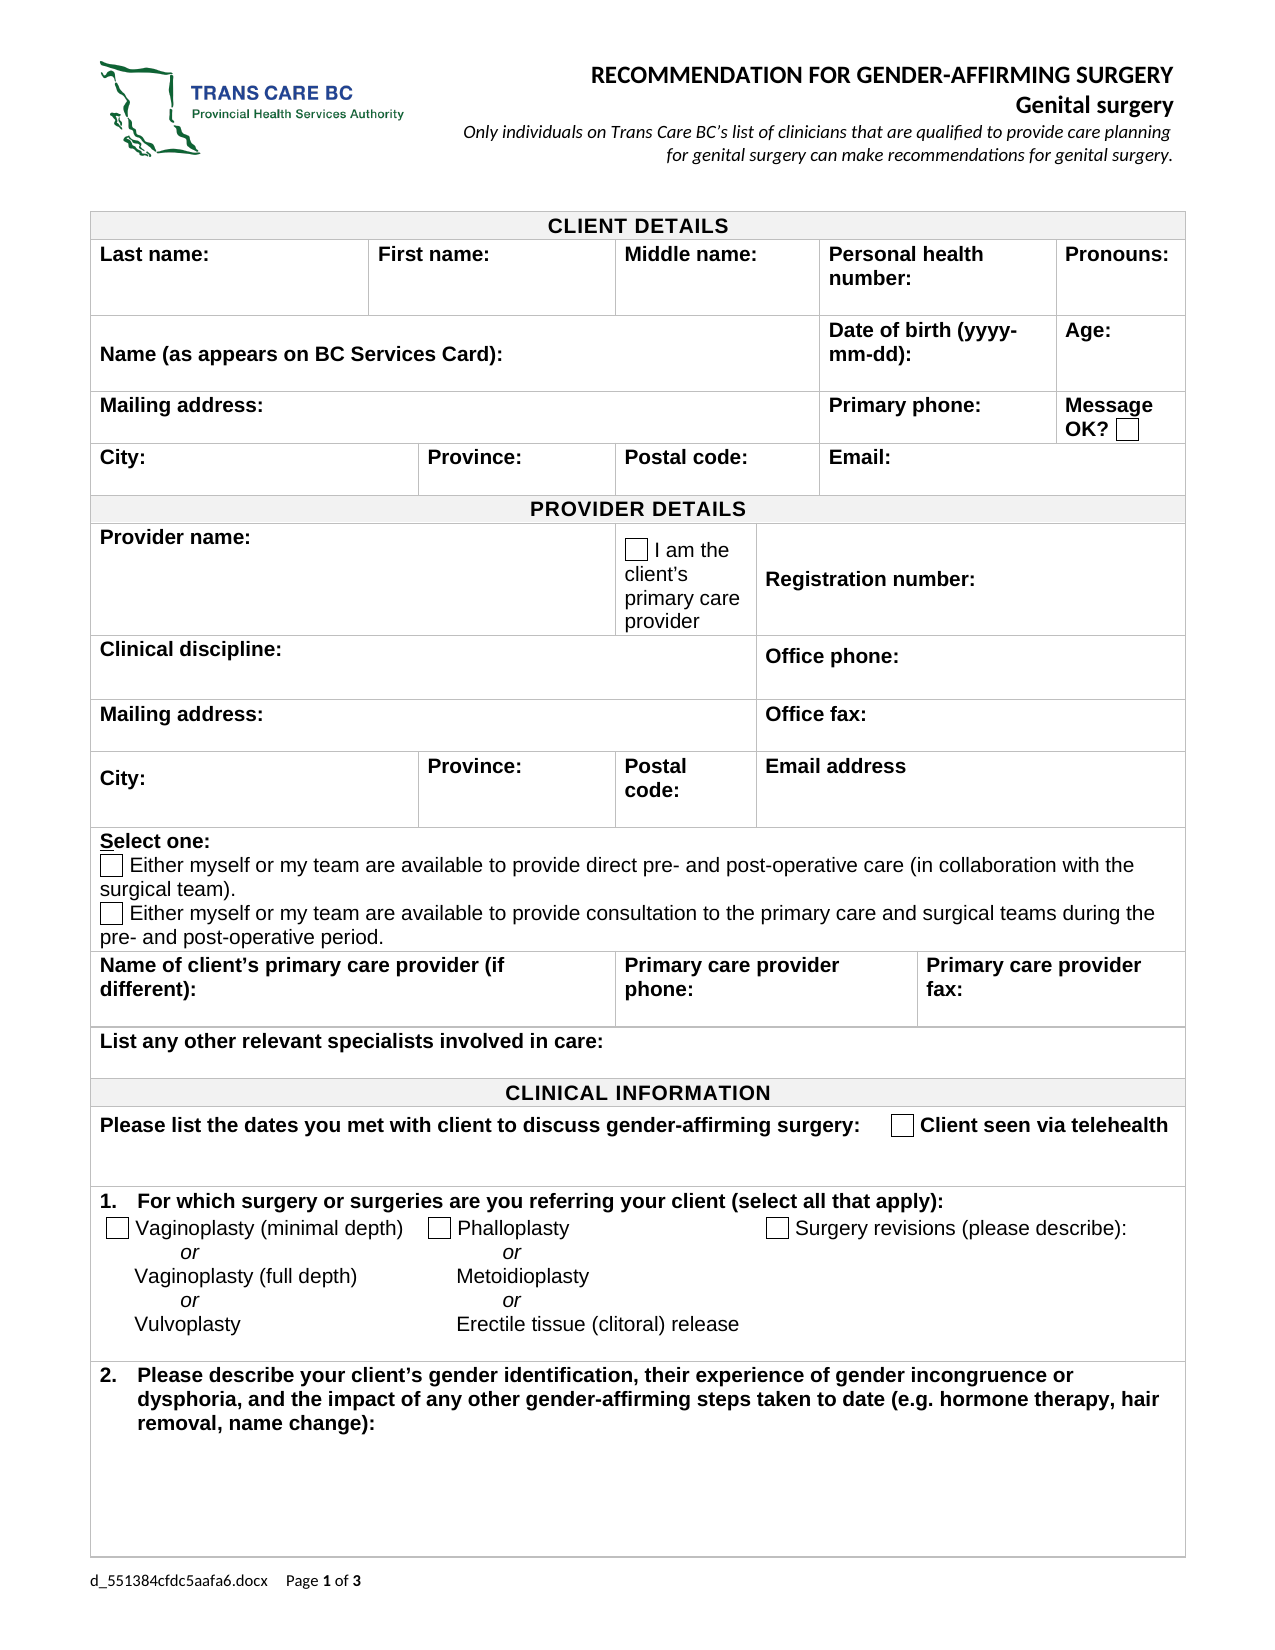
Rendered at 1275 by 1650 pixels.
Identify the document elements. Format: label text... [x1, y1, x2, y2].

table_cell Surgery revisions (please describe): [756, 1214, 1185, 1361]
table_cell City: [91, 444, 418, 494]
table_cell Primary phone: [820, 392, 1056, 443]
table_cell City: [91, 752, 418, 827]
table_cell PROVIDER DETAILS [91, 496, 1185, 522]
table_cell Pronouns: [1057, 240, 1185, 315]
table_cell Date of birth (yyyy-mm-dd): [820, 316, 1056, 391]
table_cell Personal health number: [820, 240, 1056, 315]
table_cell Phalloplasty or Metoidioplasty or Erectile tissue (clitoral) release [418, 1214, 756, 1361]
table_cell Mailing address: [91, 392, 819, 443]
table_cell Postal code: [616, 752, 756, 827]
table_cell Registration number: [757, 524, 1185, 635]
table_cell Last name: [91, 240, 368, 315]
table_cell Clinical discipline: [91, 636, 756, 699]
table_cell Postal code: [616, 444, 819, 494]
table_cell Please list the dates you met with client to discuss gender-affirming surgery: Client seen via telehealth [91, 1107, 1185, 1186]
table_cell Office phone: [757, 636, 1185, 699]
table_cell CLINICAL INFORMATION [91, 1079, 1185, 1106]
table_cell Office fax: [757, 700, 1185, 751]
table_cell First name: [369, 240, 615, 315]
table_cell Select one: Either myself or my team are available to provide direct pre- and post-operative care (in collaboration with the surgical team). Either myself or my team are available to provide consultation to the primary care and surgical teams during the pre- and post-operative period. [91, 828, 1185, 951]
table_cell I am the client’s primary care provider [616, 524, 756, 635]
table_cell List any other relevant specialists involved in care: [91, 1028, 1185, 1078]
table_cell Middle name: [616, 240, 819, 315]
table_cell Province: [419, 444, 615, 494]
table_cell For which surgery or surgeries are you referring your client (select all that apply): [91, 1187, 1185, 1214]
table_cell Name (as appears on BC Services Card): [91, 316, 819, 391]
table_header CLIENT DETAILS [91, 212, 1185, 239]
table_cell Email: [820, 444, 1185, 494]
table_cell Province: [419, 752, 615, 827]
table_cell Primary care provider phone: [616, 952, 917, 1026]
table_cell Provider name: [91, 524, 615, 635]
table_cell Mailing address: [91, 700, 756, 751]
table_cell Name of client’s primary care provider (if different): [91, 952, 615, 1026]
table_cell Message OK? [1057, 392, 1185, 443]
table_cell Age: [1057, 316, 1185, 391]
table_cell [91, 1362, 1185, 1556]
table_cell Primary care provider fax: [918, 952, 1185, 1026]
table_cell Vaginoplasty (minimal depth) or Vaginoplasty (full depth) or Vulvoplasty [91, 1214, 418, 1361]
table_cell Email address [757, 752, 1185, 827]
